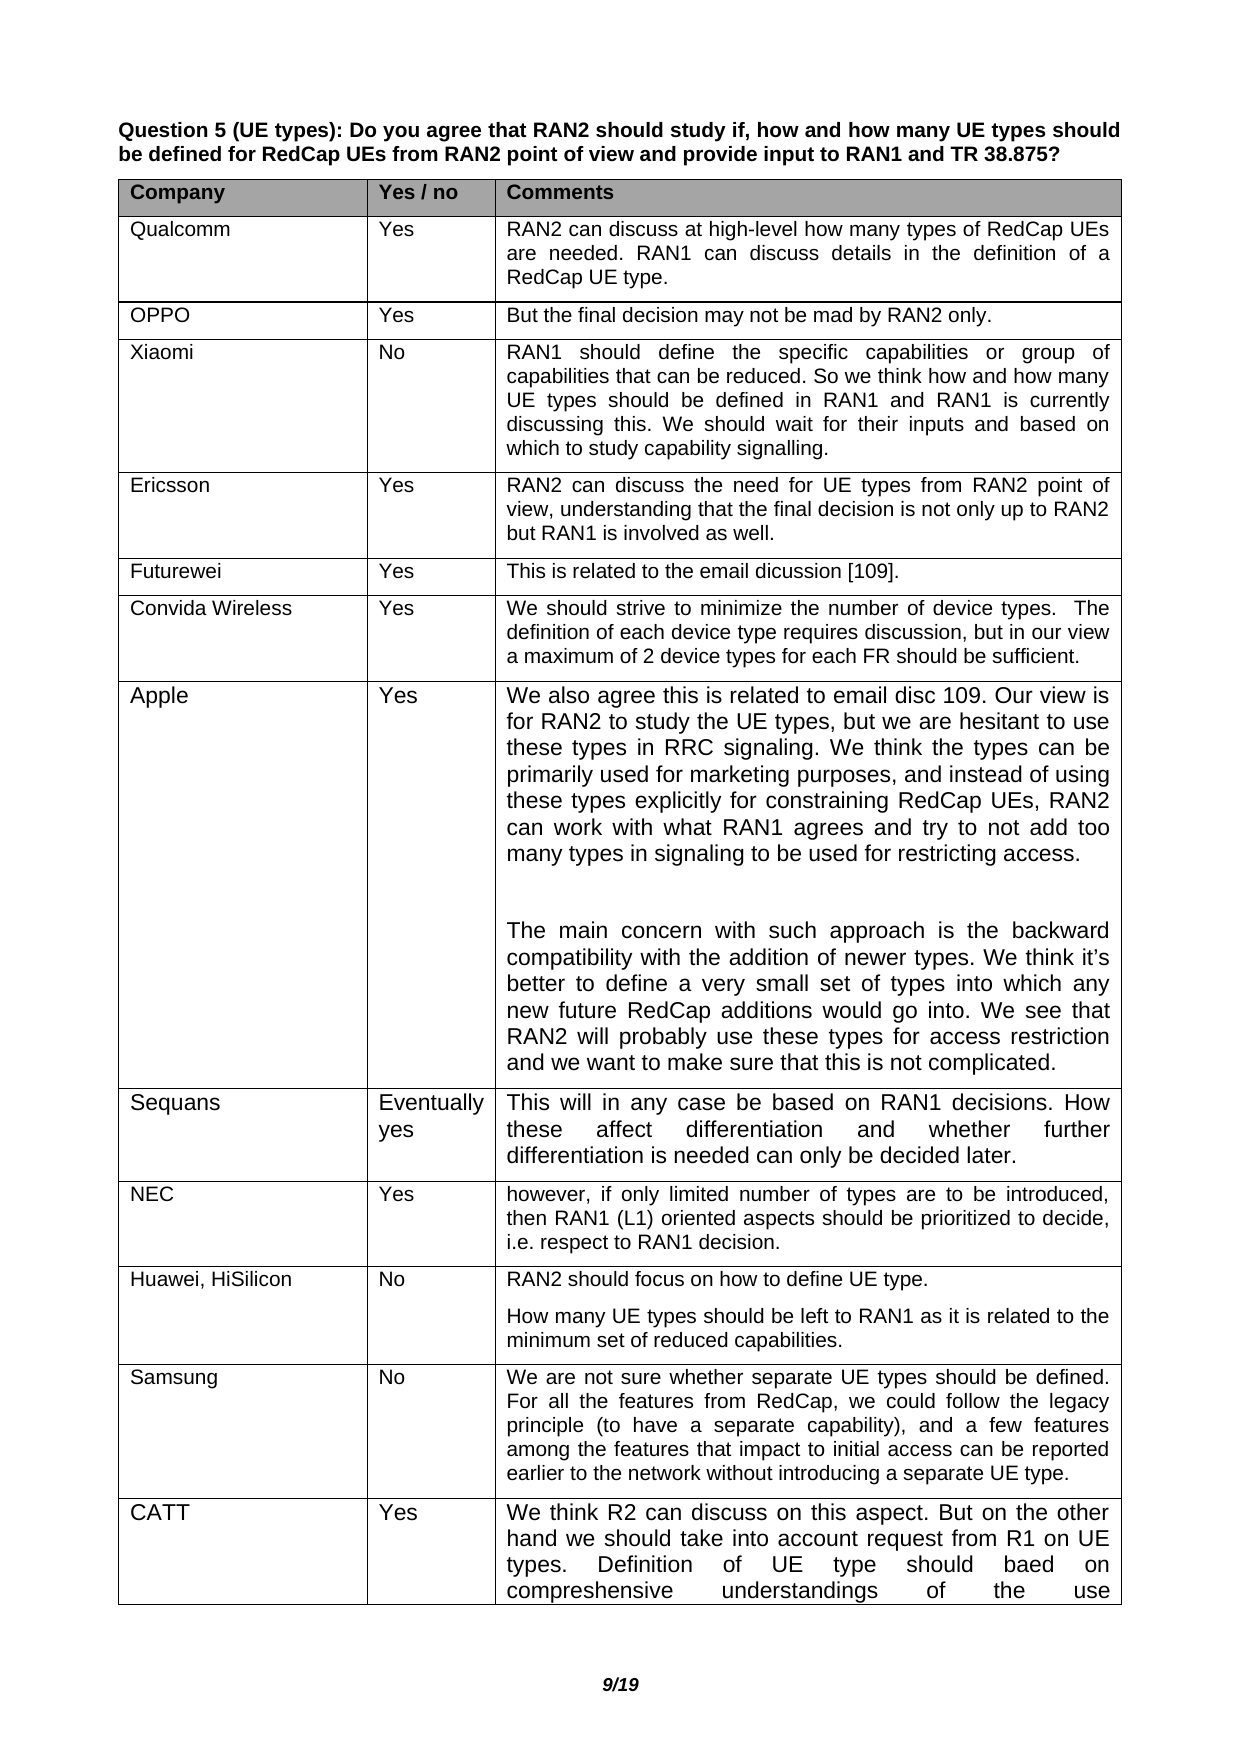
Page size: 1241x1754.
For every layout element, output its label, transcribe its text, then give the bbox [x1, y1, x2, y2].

table_cell CATT [119, 1499, 367, 1604]
table_cell This will in any case be based on RAN1 decisions. How these affect differentiation and whether further differentiation is needed can only be decided later. [496, 1089, 1121, 1181]
table_cell No [368, 1365, 495, 1497]
table_cell however, if only limited number of types are to be introduced, then RAN1 (L1) oriented aspects should be prioritized to decide, i.e. respect to RAN1 decision. [496, 1182, 1121, 1266]
table_cell We also agree this is related to email disc 109. Our view is for RAN2 to study the UE types, but we are hesitant to use these types in RRC signaling. We think the types can be primarily used for marketing purposes, and instead of using these types explicitly for constraining RedCap UEs, RAN2 can work with what RAN1 agrees and try to not add too many types in signaling to be used for restricting access. The main concern with such approach is the backward compatibility with the addition of newer types. We think it’s better to define a very small set of types into which any new future RedCap additions would go into. We see that RAN2 will probably use these types for access restriction and we want to make sure that this is not complicated. [496, 682, 1121, 1088]
table_cell Ericsson [119, 473, 367, 558]
table_cell We should strive to minimize the number of device types. The definition of each device type requires discussion, but in our view a maximum of 2 device types for each FR should be sufficient. [496, 596, 1121, 681]
table_cell Yes [368, 1182, 495, 1266]
table_cell Huawei, HiSilicon [119, 1267, 367, 1364]
table_cell Yes [368, 1499, 495, 1604]
table_cell RAN2 should focus on how to define UE type. How many UE types should be left to RAN1 as it is related to the minimum set of reduced capabilities. [496, 1267, 1121, 1364]
table_cell Yes [368, 303, 495, 339]
table_cell Eventually yes [368, 1089, 495, 1181]
table_cell But the final decision may not be mad by RAN2 only. [496, 303, 1121, 339]
table_header Company [119, 180, 367, 216]
table_cell No [368, 1267, 495, 1364]
table_cell Futurewei [119, 559, 367, 595]
table_cell OPPO [119, 303, 367, 339]
table_cell NEC [119, 1182, 367, 1266]
table_cell This is related to the email dicussion [109]. [496, 559, 1121, 595]
table_cell Yes [368, 682, 495, 1088]
table_header Comments [496, 180, 1121, 216]
table_header Yes / no [368, 180, 495, 216]
table_cell Qualcomm [119, 217, 367, 301]
table_cell Convida Wireless [119, 596, 367, 681]
table_cell RAN2 can discuss at high-level how many types of RedCap UEs are needed. RAN1 can discuss details in the definition of a RedCap UE type. [496, 217, 1121, 301]
table_cell Yes [368, 596, 495, 681]
text Question 5 (UE types): Do you agree that RAN2 should study if, how and how many UE types should be defined for RedCap UEs from RAN2 point of view and provide input to RAN1 and TR 38.875? [118, 118, 1122, 166]
table_cell We are not sure whether separate UE types should be defined. For all the features from RedCap, we could follow the legacy principle (to have a separate capability), and a few features among the features that impact to initial access can be reported earlier to the network without introducing a separate UE type. [496, 1365, 1121, 1497]
table_cell RAN1 should define the specific capabilities or group of capabilities that can be reduced. So we think how and how many UE types should be defined in RAN1 and RAN1 is currently discussing this. We should wait for their inputs and based on which to study capability signalling. [496, 340, 1121, 472]
table_cell Xiaomi [119, 340, 367, 472]
table_cell Apple [119, 682, 367, 1088]
table_cell Samsung [119, 1365, 367, 1497]
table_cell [496, 1499, 1121, 1604]
table_cell Yes [368, 473, 495, 558]
table_cell Yes [368, 559, 495, 595]
table_cell Yes [368, 217, 495, 301]
table_cell Sequans [119, 1089, 367, 1181]
table_cell RAN2 can discuss the need for UE types from RAN2 point of view, understanding that the final decision is not only up to RAN2 but RAN1 is involved as well. [496, 473, 1121, 558]
table_cell No [368, 340, 495, 472]
